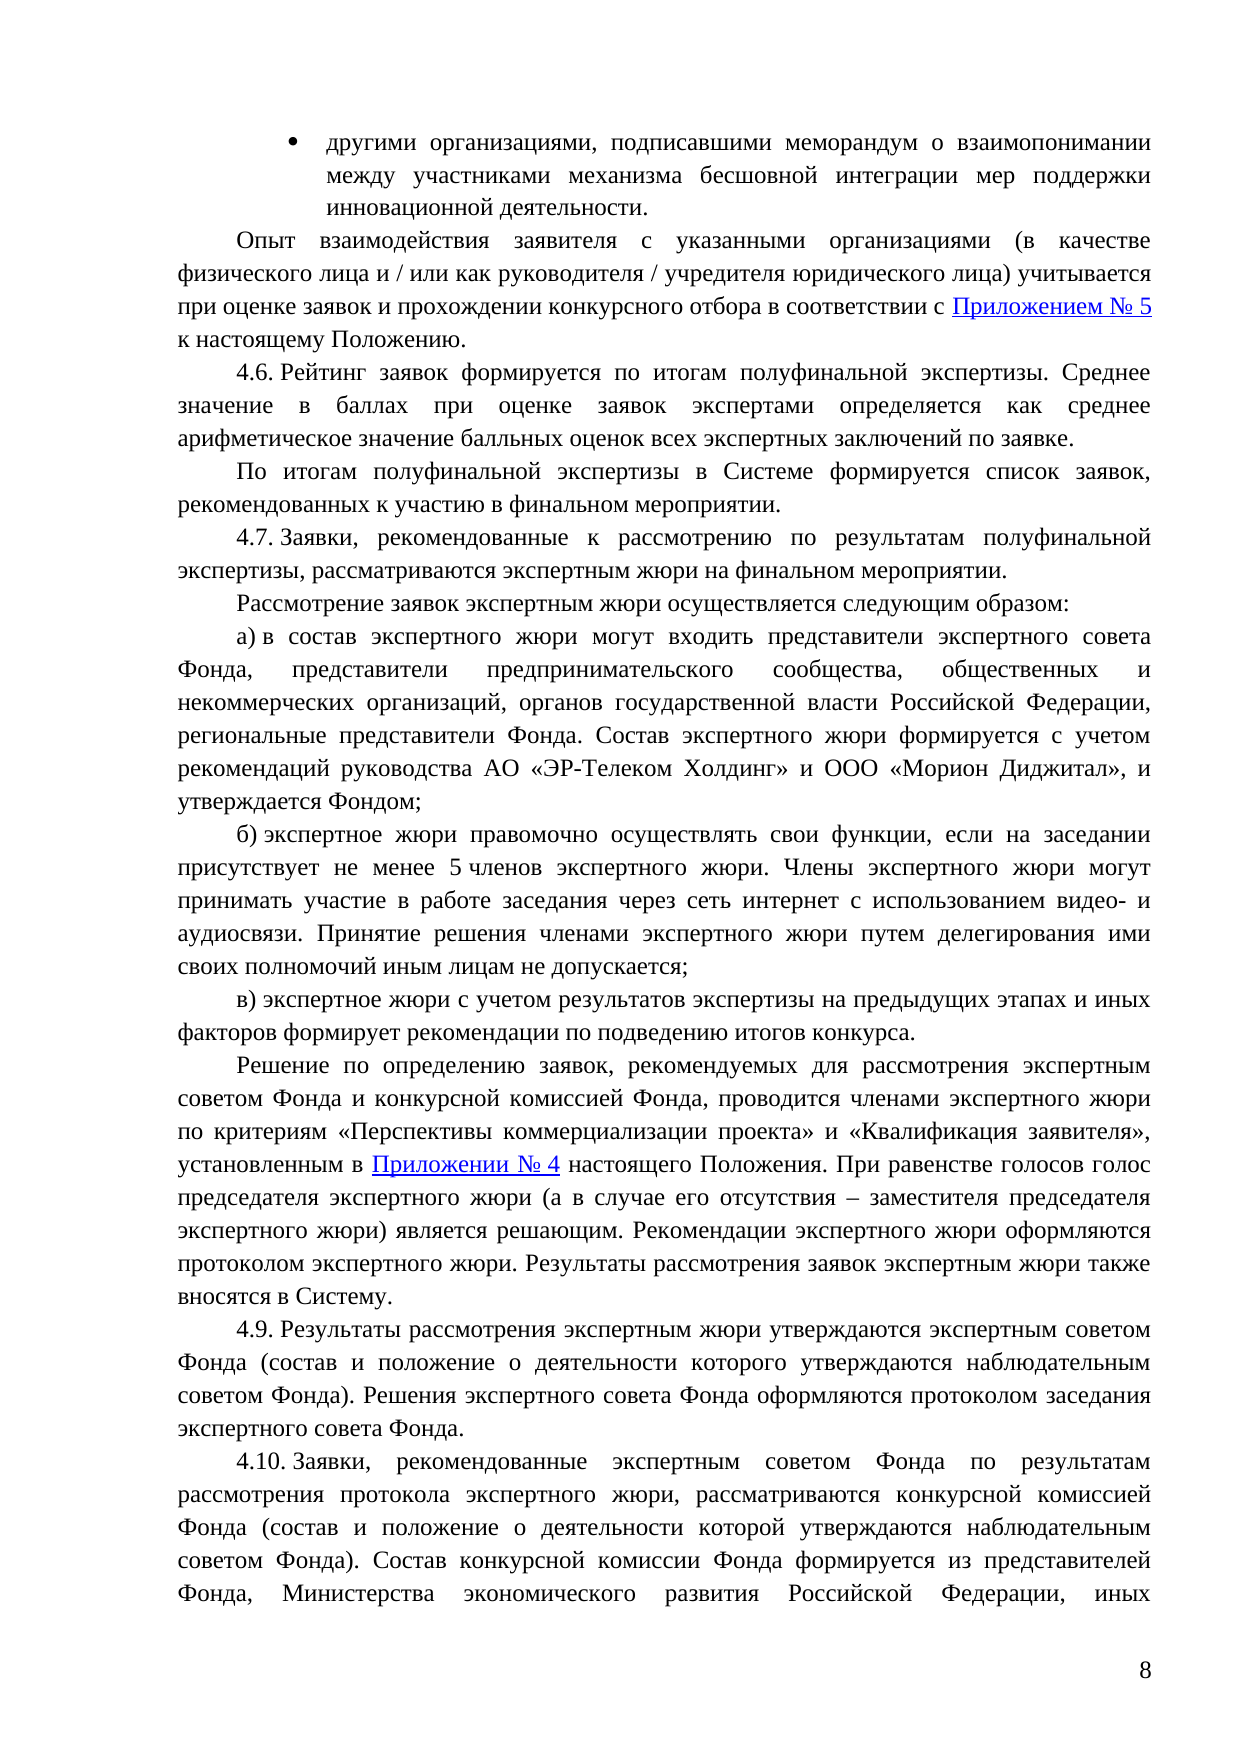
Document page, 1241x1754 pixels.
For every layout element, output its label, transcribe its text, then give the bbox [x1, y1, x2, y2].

text 4.6. Рейтинг заявок формируется по итогам полуфинальной экспертизы. Среднее значение в баллах при оценке заявок экспертами определяется как среднее арифметическое значение балльных оценок всех экспертных заключений по заявке. [177, 357, 1152, 452]
text 4.9. Результаты рассмотрения экспертным жюри утверждаются экспертным советом Фонда (состав и положение о деятельности которого утверждаются наблюдательным советом Фонда). Решения экспертного совета Фонда оформляются протоколом заседания экспертного совета Фонда. [177, 1314, 1152, 1442]
list другими организациями, подписавшими меморандум о взаимопонимании между участниками механизма бесшовной интеграции мер поддержки инновационной деятельности. [288, 127, 1152, 221]
text По итогам полуфинальной экспертизы в Системе формируется список заявок, рекомендованных к участию в финальном мероприятии. [177, 456, 1152, 518]
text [177, 1446, 1152, 1607]
text а) в состав экспертного жюри могут входить представители экспертного совета Фонда, представители предпринимательского сообщества, общественных и некоммерческих организаций, органов государственной власти Российской Федерации, региональные представители Фонда. Состав экспертного жюри формируется с учетом рекомендаций руководства АО «ЭР-Телеком Холдинг» и ООО «Морион Диджитал», и утверждается Фондом; [177, 621, 1152, 815]
text Рассмотрение заявок экспертным жюри осуществляется следующим образом: [177, 588, 1152, 617]
text Опыт взаимодействия заявителя с указанными организациями (в качестве физического лица и / или как руководителя / учредителя юридического лица) учитывается при оценке заявок и прохождении конкурсного отбора в соответствии с Приложением № 5 к настоящему Положению. [177, 225, 1152, 352]
text 4.7. Заявки, рекомендованные к рассмотрению по результатам полуфинальной экспертизы, рассматриваются экспертным жюри на финальном мероприятии. [177, 522, 1152, 584]
text Решение по определению заявок, рекомендуемых для рассмотрения экспертным советом Фонда и конкурсной комиссией Фонда, проводится членами экспертного жюри по критериям «Перспективы коммерциализации проекта» и «Квалификация заявителя», установленным в Приложении № 4 настоящего Положения. При равенстве голосов голос председателя экспертного жюри (а в случае его отсутствия – заместителя председателя экспертного жюри) является решающим. Рекомендации экспертного жюри оформляются протоколом экспертного жюри. Результаты рассмотрения заявок экспертным жюри также вносятся в Систему. [177, 1050, 1152, 1310]
text б) экспертное жюри правомочно осуществлять свои функции, если на заседании присутствует не менее 5 членов экспертного жюри. Члены экспертного жюри могут принимать участие в работе заседания через сеть интернет с использованием видео- и аудиосвязи. Принятие решения членами экспертного жюри путем делегирования ими своих полномочий иным лицам не допускается; [177, 819, 1152, 980]
text в) экспертное жюри с учетом результатов экспертизы на предыдущих этапах и иных факторов формирует рекомендации по подведению итогов конкурса. [177, 984, 1152, 1046]
